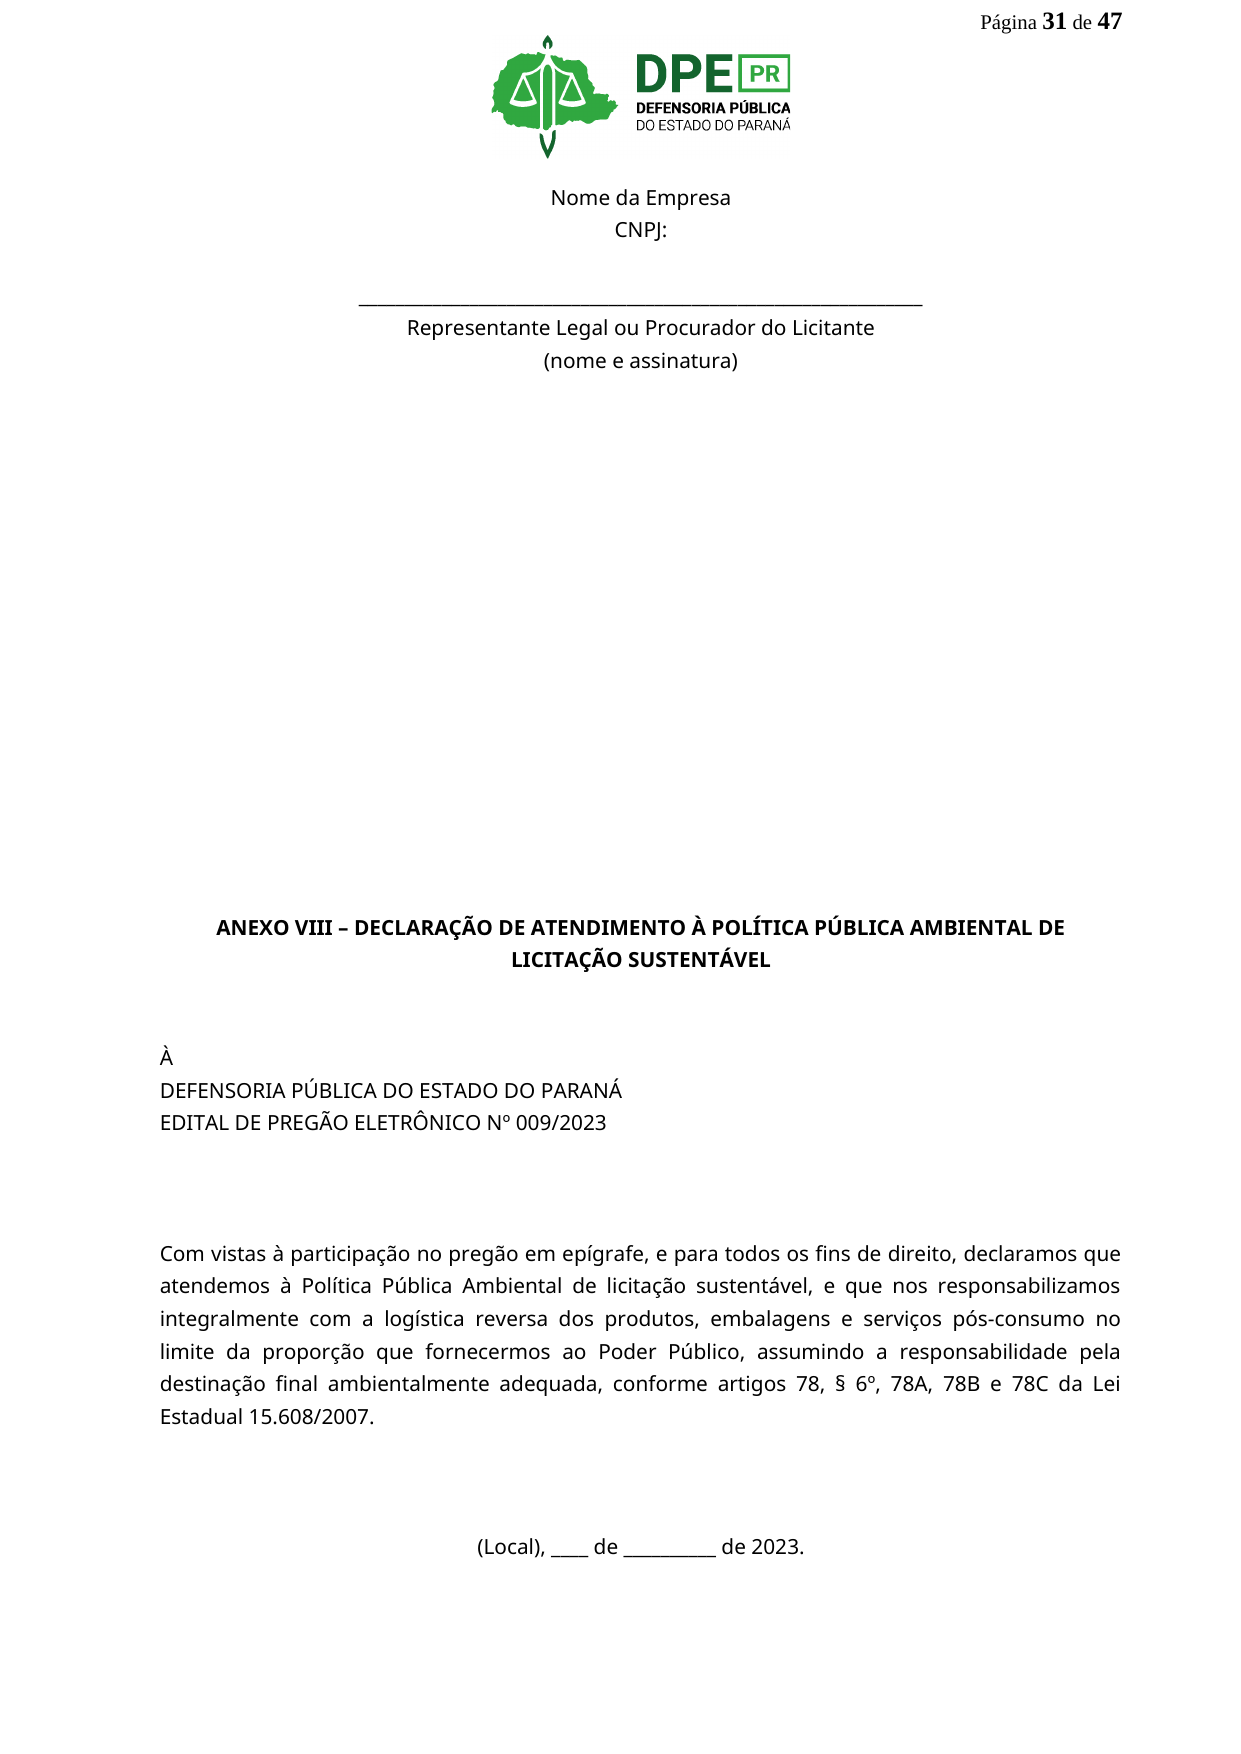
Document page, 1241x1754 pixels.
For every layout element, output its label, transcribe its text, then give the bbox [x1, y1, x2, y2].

text Representante Legal ou Procurador do Licitante [159, 313, 1122, 342]
text À [159, 1043, 1122, 1072]
text Com vistas à participação no pregão em epígrafe, e para todos os fins de direito, declaramos que atendemos à Política Pública Ambiental de licitação sustentável, e que nos responsabilizamos integralmente com a logística reversa dos produtos, embalagens e serviços pós-consumo no limite da proporção que fornecermos ao Poder Público, assumindo a responsabilidade pela destinação final ambientalmente adequada, conforme artigos 78, § 6º, 78A, 78B e 78C da Lei Estadual 15.608/2007. [159, 1239, 1122, 1430]
text ANEXO VIII – DECLARAÇÃO DE ATENDIMENTO À POLÍTICA PÚBLICA AMBIENTAL DE LICITAÇÃO SUSTENTÁVEL [159, 913, 1122, 974]
text CNPJ: [159, 216, 1122, 244]
text _____________________________________________________________ [159, 281, 1122, 309]
text (nome e assinatura) [159, 346, 1122, 374]
text DEFENSORIA PÚBLICA DO ESTADO DO PARANÁ [159, 1076, 1122, 1104]
text Nome da Empresa [159, 183, 1122, 211]
text EDITAL DE PREGÃO ELETRÔNICO Nº 009/2023 [159, 1108, 1122, 1137]
text (Local), ____ de __________ de 2023. [159, 1532, 1122, 1561]
picture [491, 35, 790, 159]
